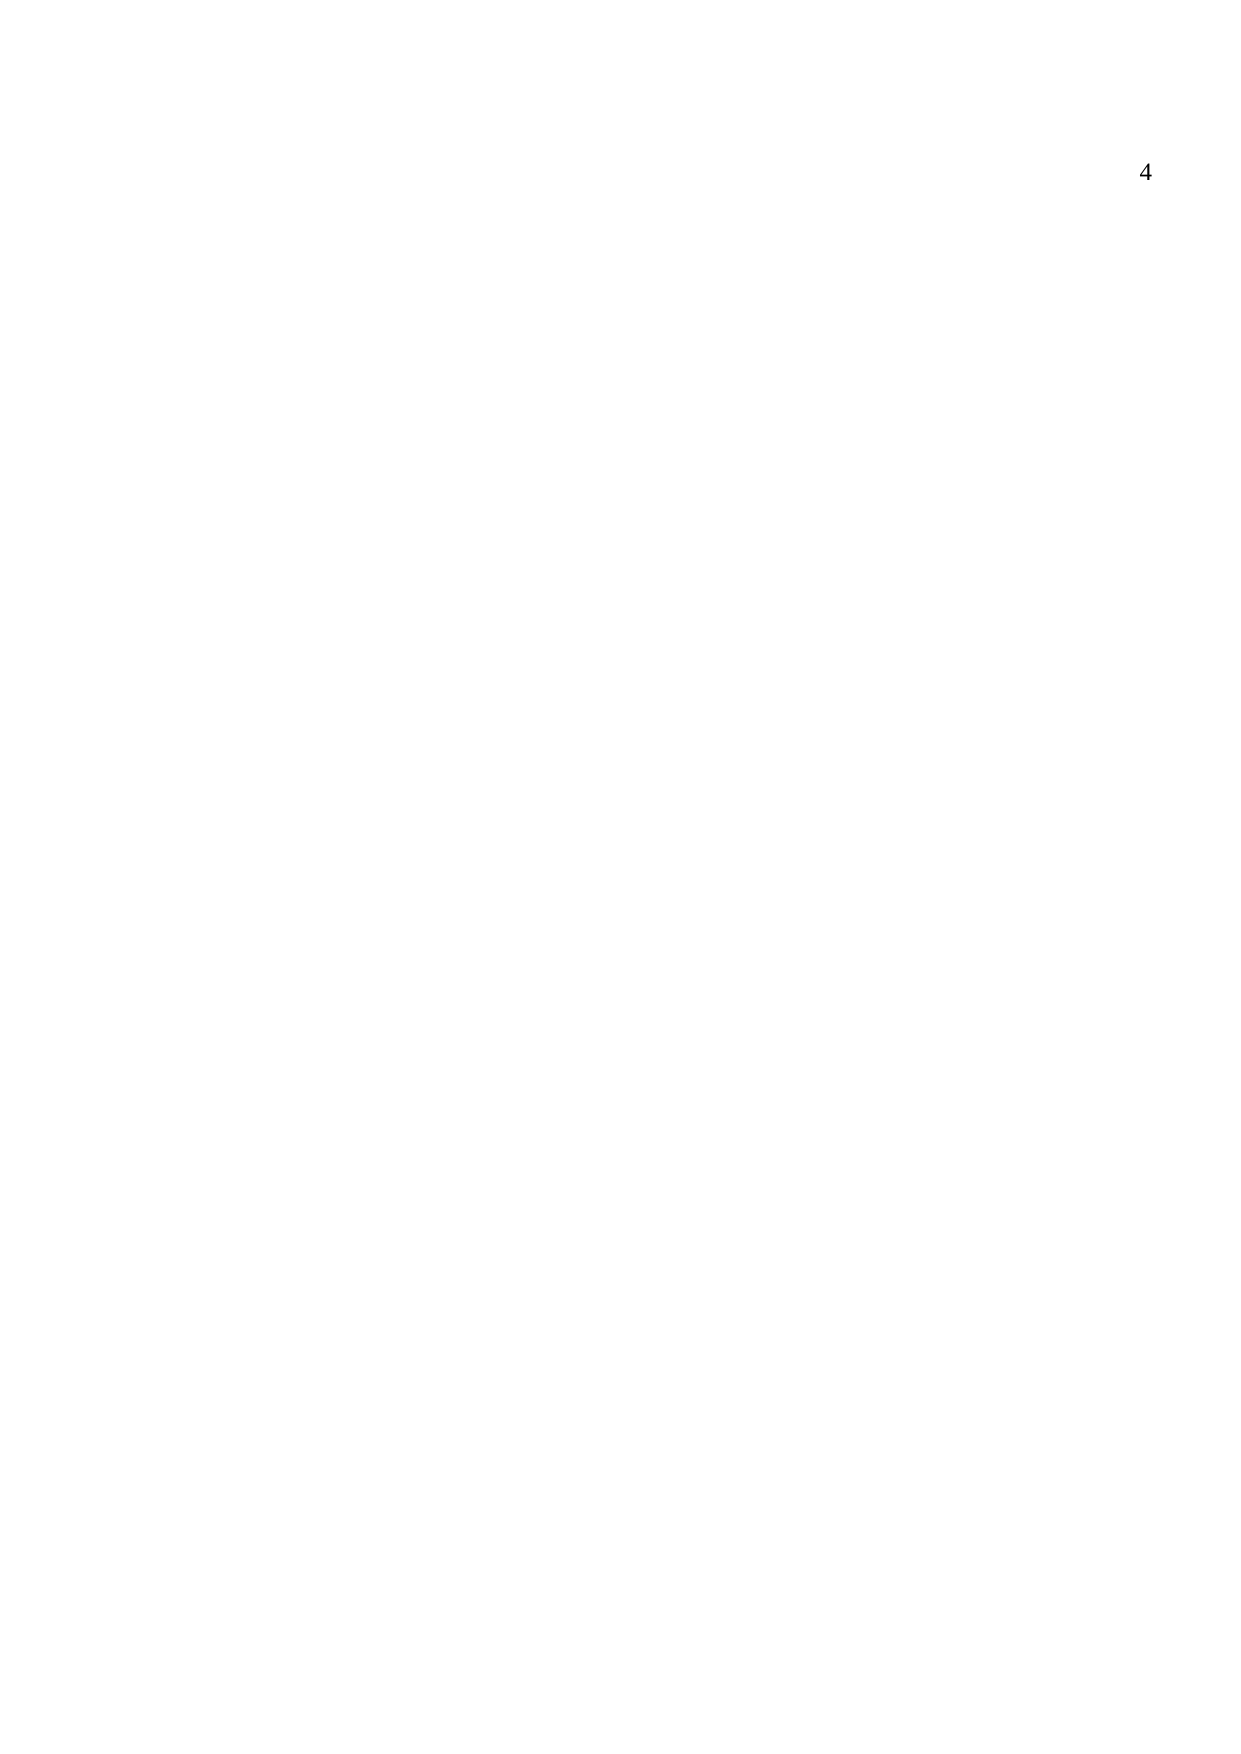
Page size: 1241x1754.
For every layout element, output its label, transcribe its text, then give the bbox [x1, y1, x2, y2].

text 4 [1139, 157, 1154, 185]
